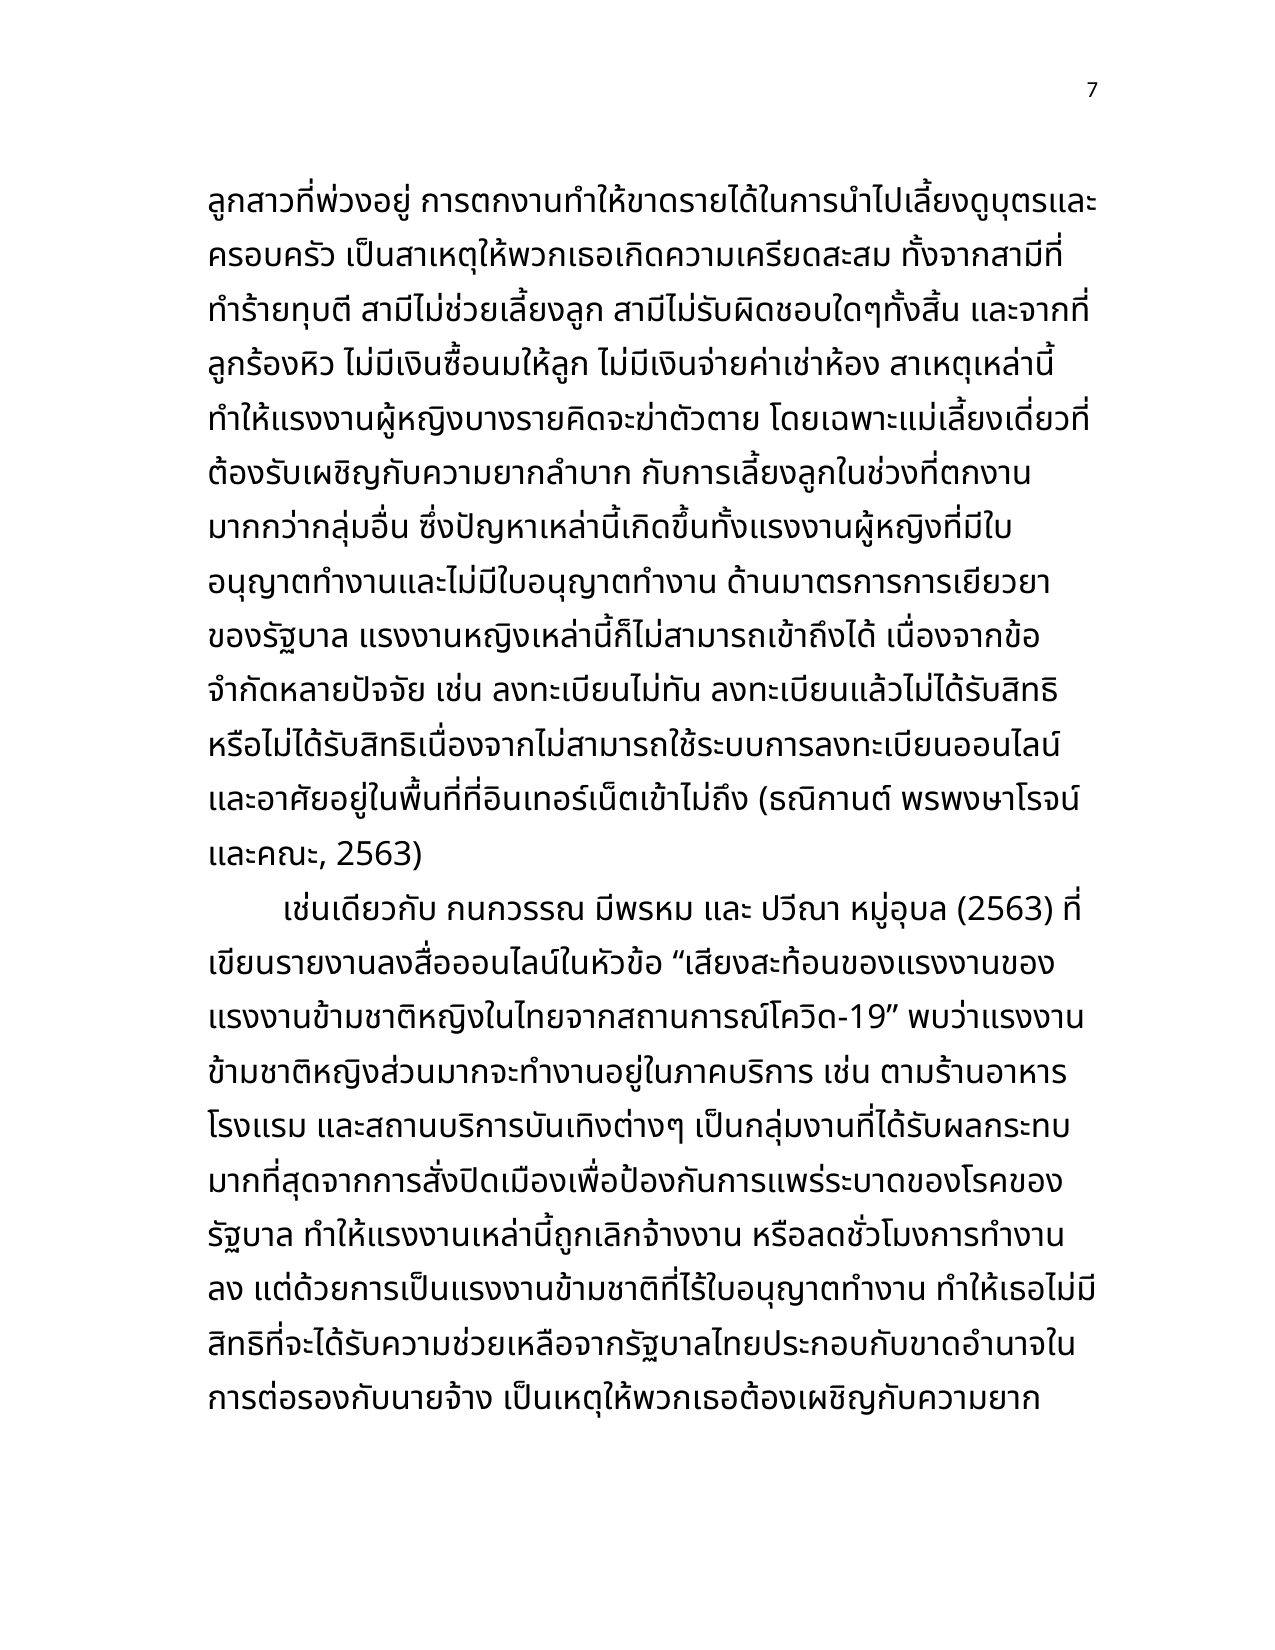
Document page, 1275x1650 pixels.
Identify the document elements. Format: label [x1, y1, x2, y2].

text [207, 884, 1098, 1424]
text [207, 177, 1098, 880]
